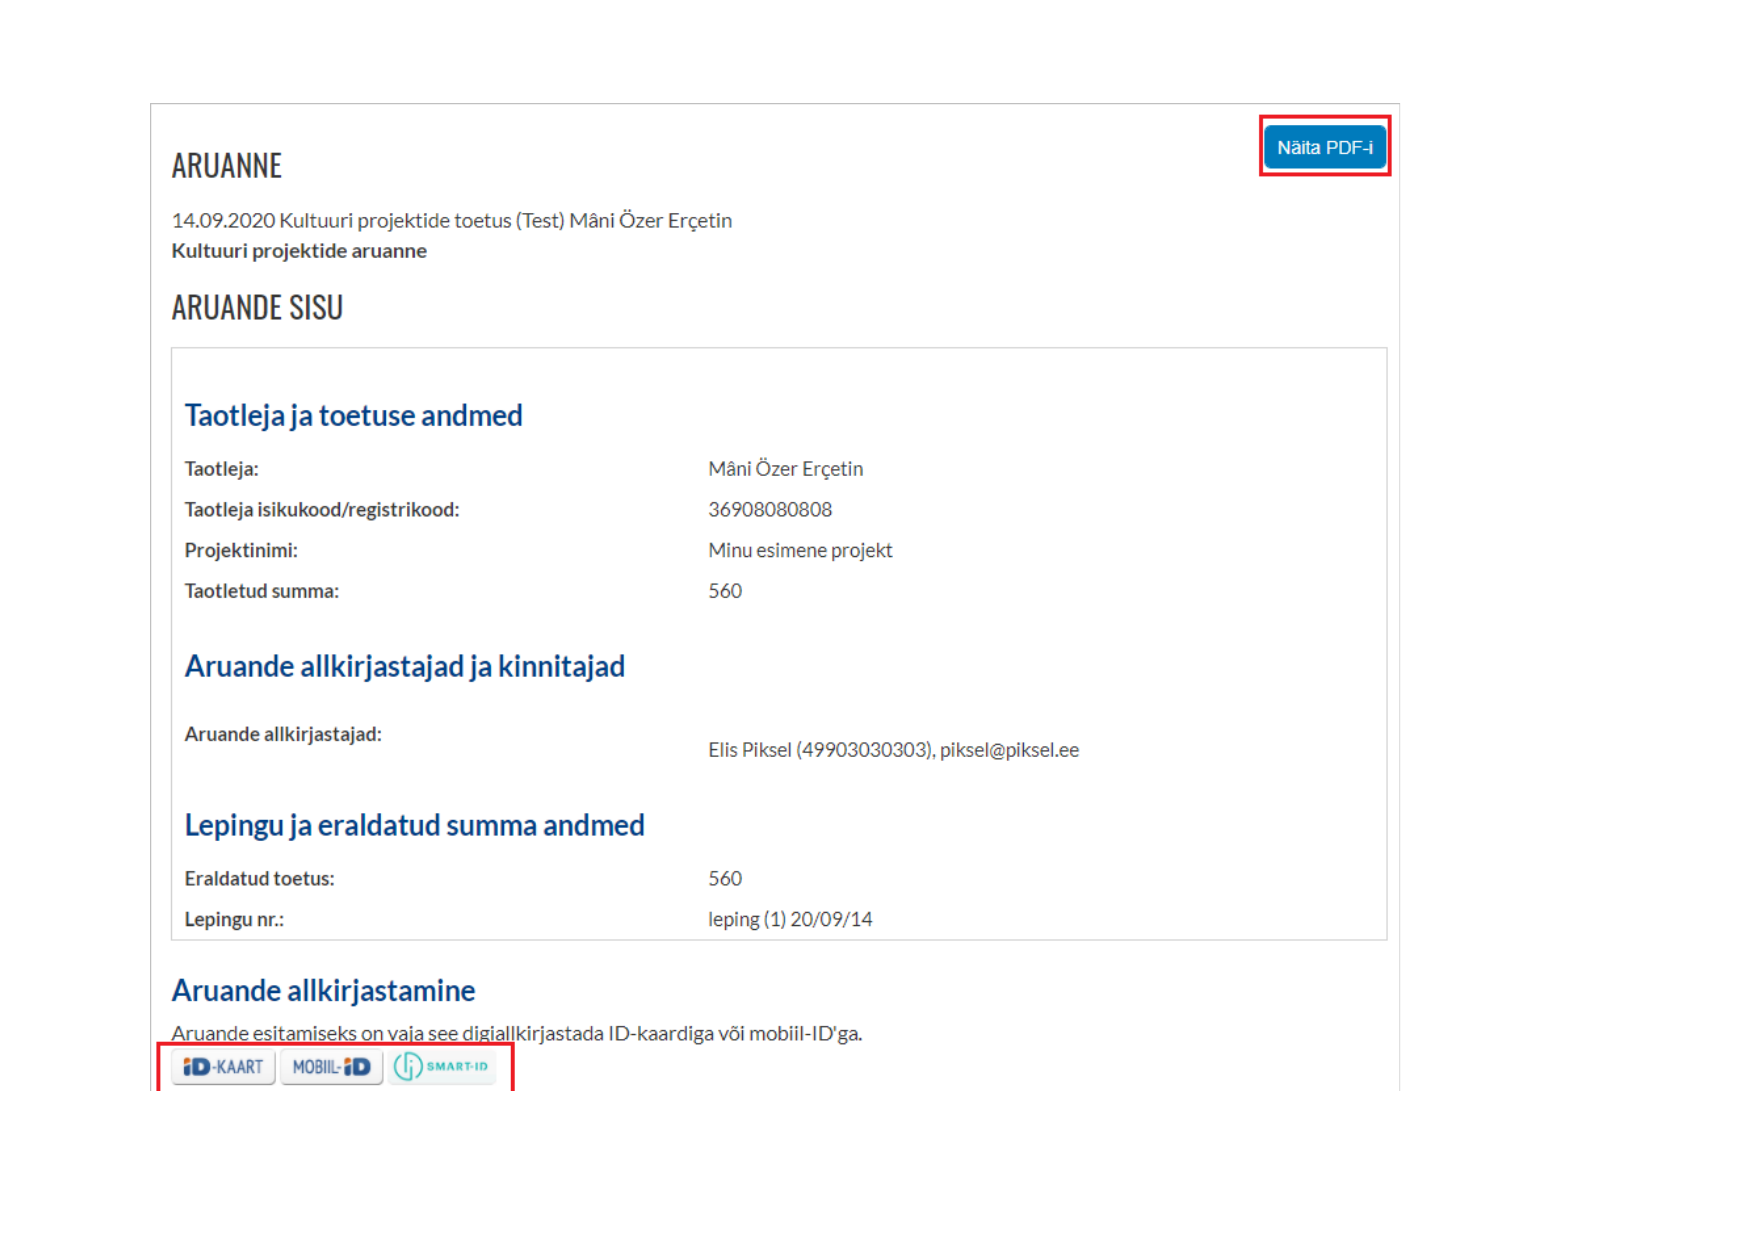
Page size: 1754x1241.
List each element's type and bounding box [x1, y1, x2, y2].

picture [150, 103, 1400, 1091]
